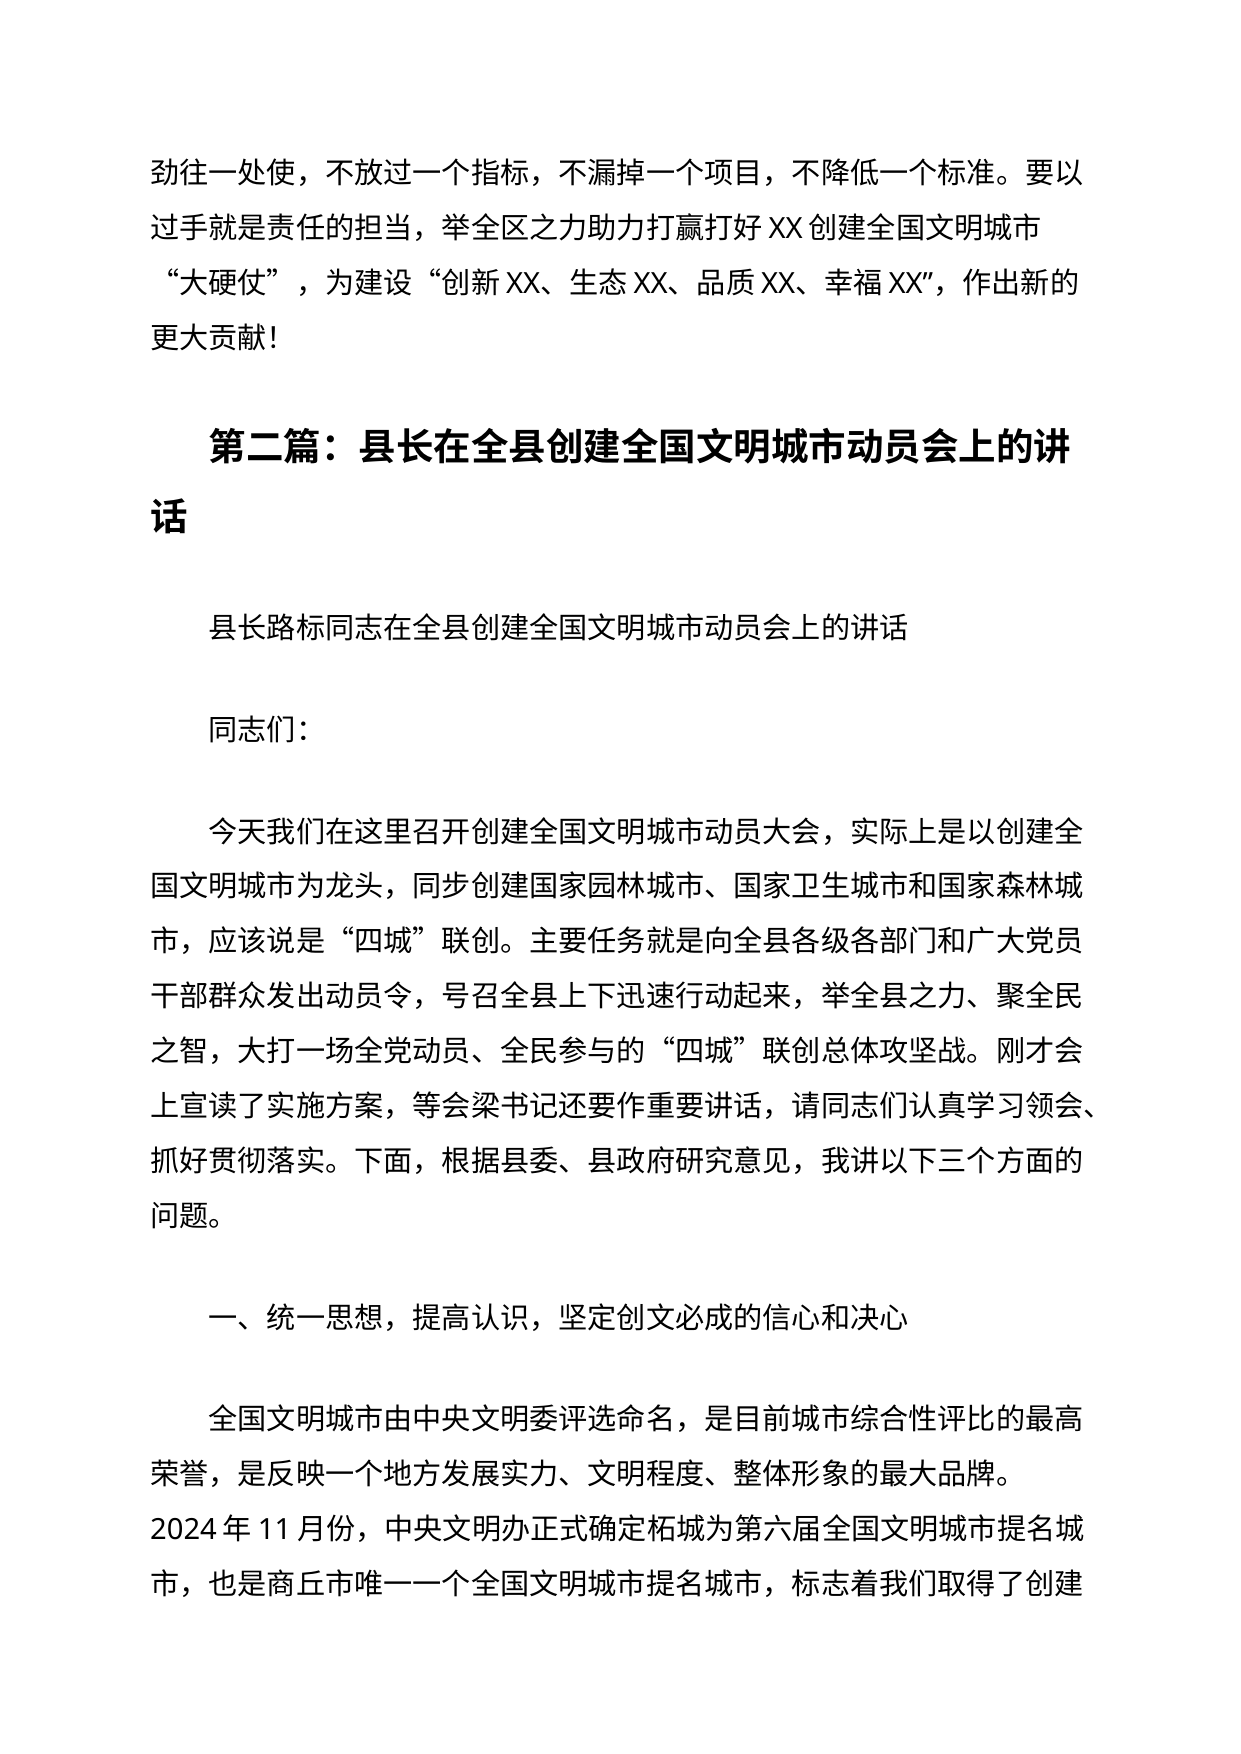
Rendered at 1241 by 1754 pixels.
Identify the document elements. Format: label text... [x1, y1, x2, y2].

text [150, 1396, 1090, 1603]
text 同志们： [150, 706, 1090, 749]
text 一、统一思想，提高认识，坚定创文必成的信心和决心 [150, 1294, 1090, 1336]
text 今天我们在这里召开创建全国文明城市动员大会，实际上是以创建全国文明城市为龙头，同步创建国家园林城市、国家卫生城市和国家森林城市，应该说是“四城”联创。主要任务就是向全县各级各部门和广大党员干部群众发出动员令，号召全县上下迅速行动起来，举全县之力、聚全民之智，大打一场全党动员、全民参与的“四城”联创总体攻坚战。刚才会上宣读了实施方案，等会梁书记还要作重要讲话，请同志们认真学习领会、抓好贯彻落实。下面，根据县委、县政府研究意见，我讲以下三个方面的问题。 [150, 808, 1090, 1235]
text 县长路标同志在全县创建全国文明城市动员会上的讲话 [150, 604, 1090, 647]
text 第二篇：县长在全县创建全国文明城市动员会上的讲话 [150, 417, 1090, 541]
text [150, 150, 1090, 357]
